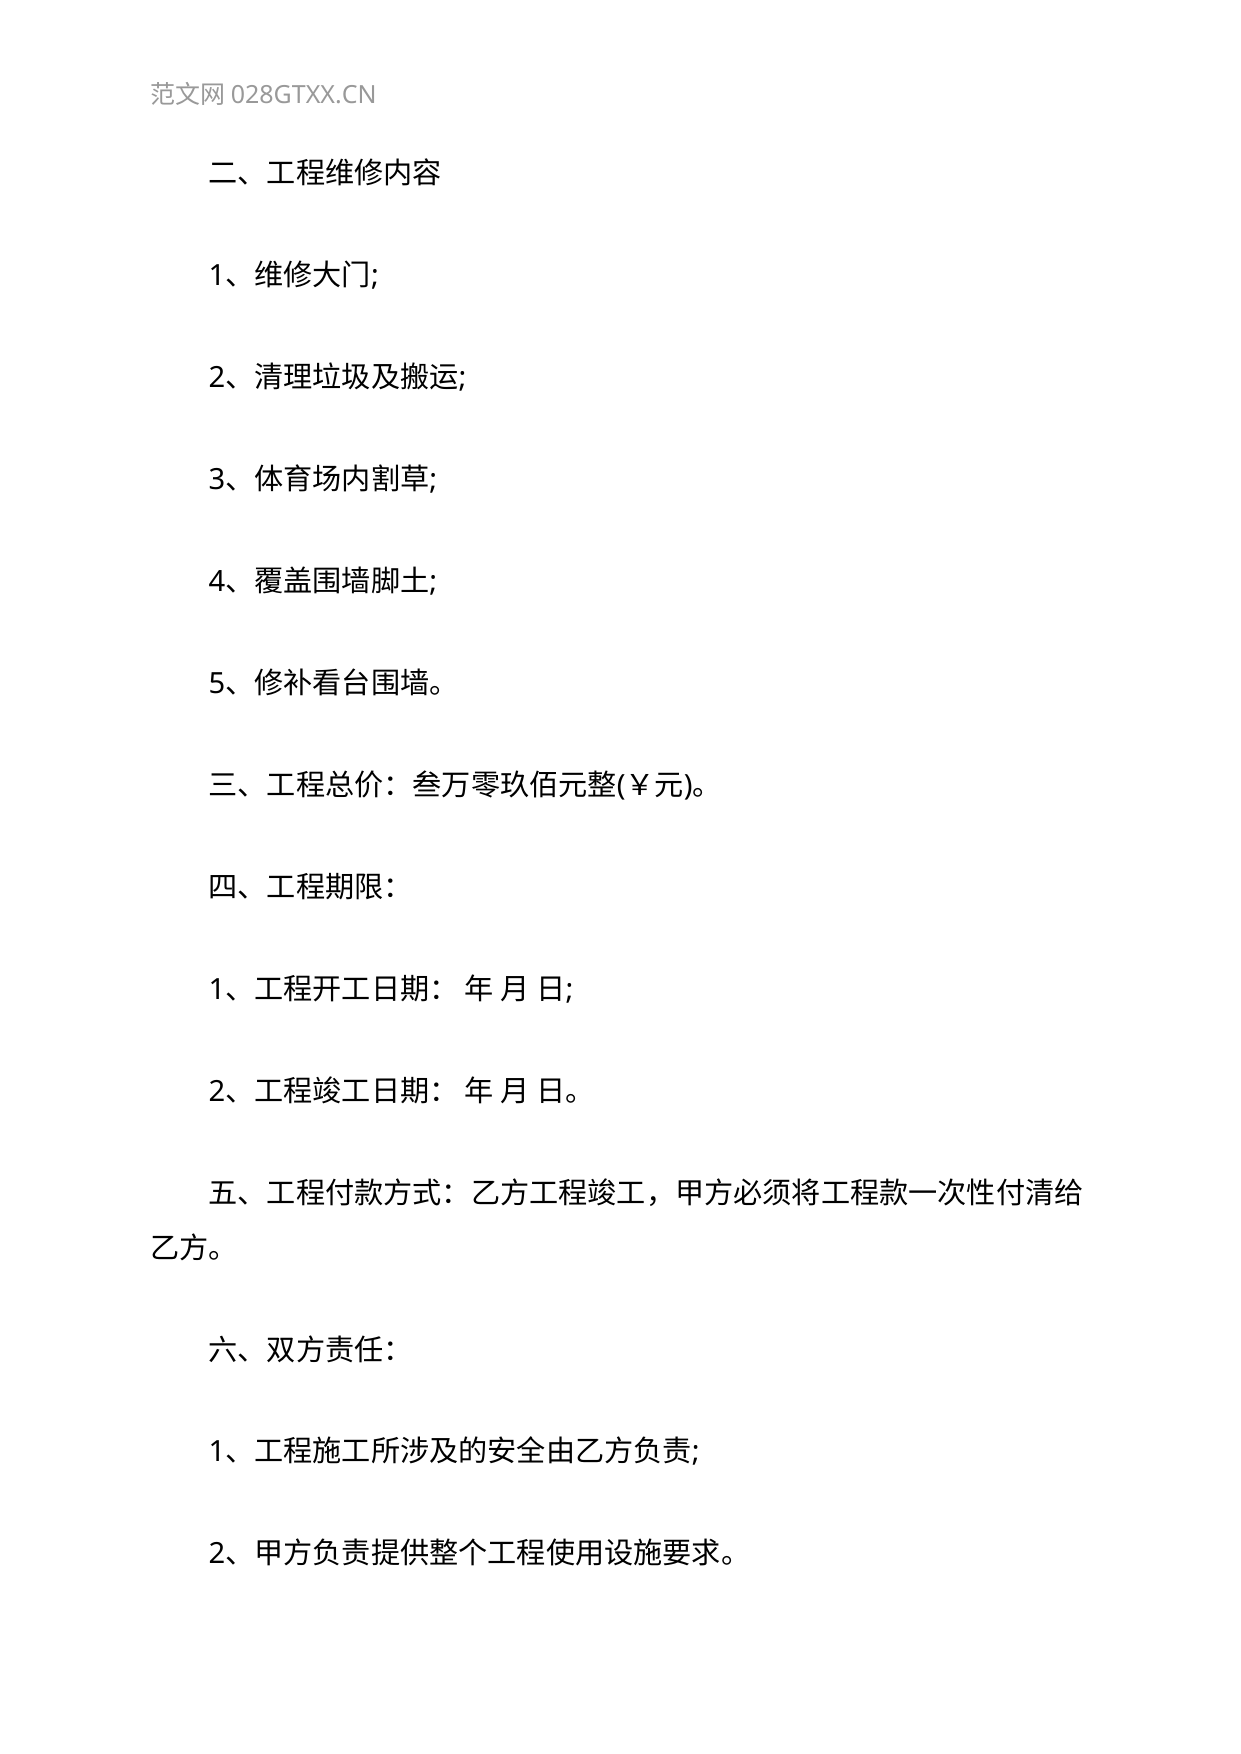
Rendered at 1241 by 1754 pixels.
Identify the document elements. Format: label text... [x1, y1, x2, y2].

text 五、工程付款方式：乙方工程竣工，甲方必须将工程款一次性付清给乙方。 [150, 1169, 1090, 1267]
text 1、工程开工日期： 年 月 日; [150, 965, 1090, 1008]
text 四、工程期限： [150, 864, 1090, 906]
text 2、工程竣工日期： 年 月 日。 [150, 1067, 1090, 1110]
text 1、工程施工所涉及的安全由乙方负责; [150, 1428, 1090, 1470]
text 六、双方责任： [150, 1326, 1090, 1368]
text 二、工程维修内容 [150, 150, 1090, 192]
text 三、工程总价：叁万零玖佰元整(￥元)。 [150, 762, 1090, 804]
text 2、清理垃圾及搬运; [150, 354, 1090, 396]
text 2、甲方负责提供整个工程使用设施要求。 [150, 1530, 1090, 1572]
text 1、维修大门; [150, 252, 1090, 294]
text 3、体育场内割草; [150, 456, 1090, 498]
text 4、覆盖围墙脚土; [150, 558, 1090, 600]
text 5、修补看台围墙。 [150, 660, 1090, 702]
